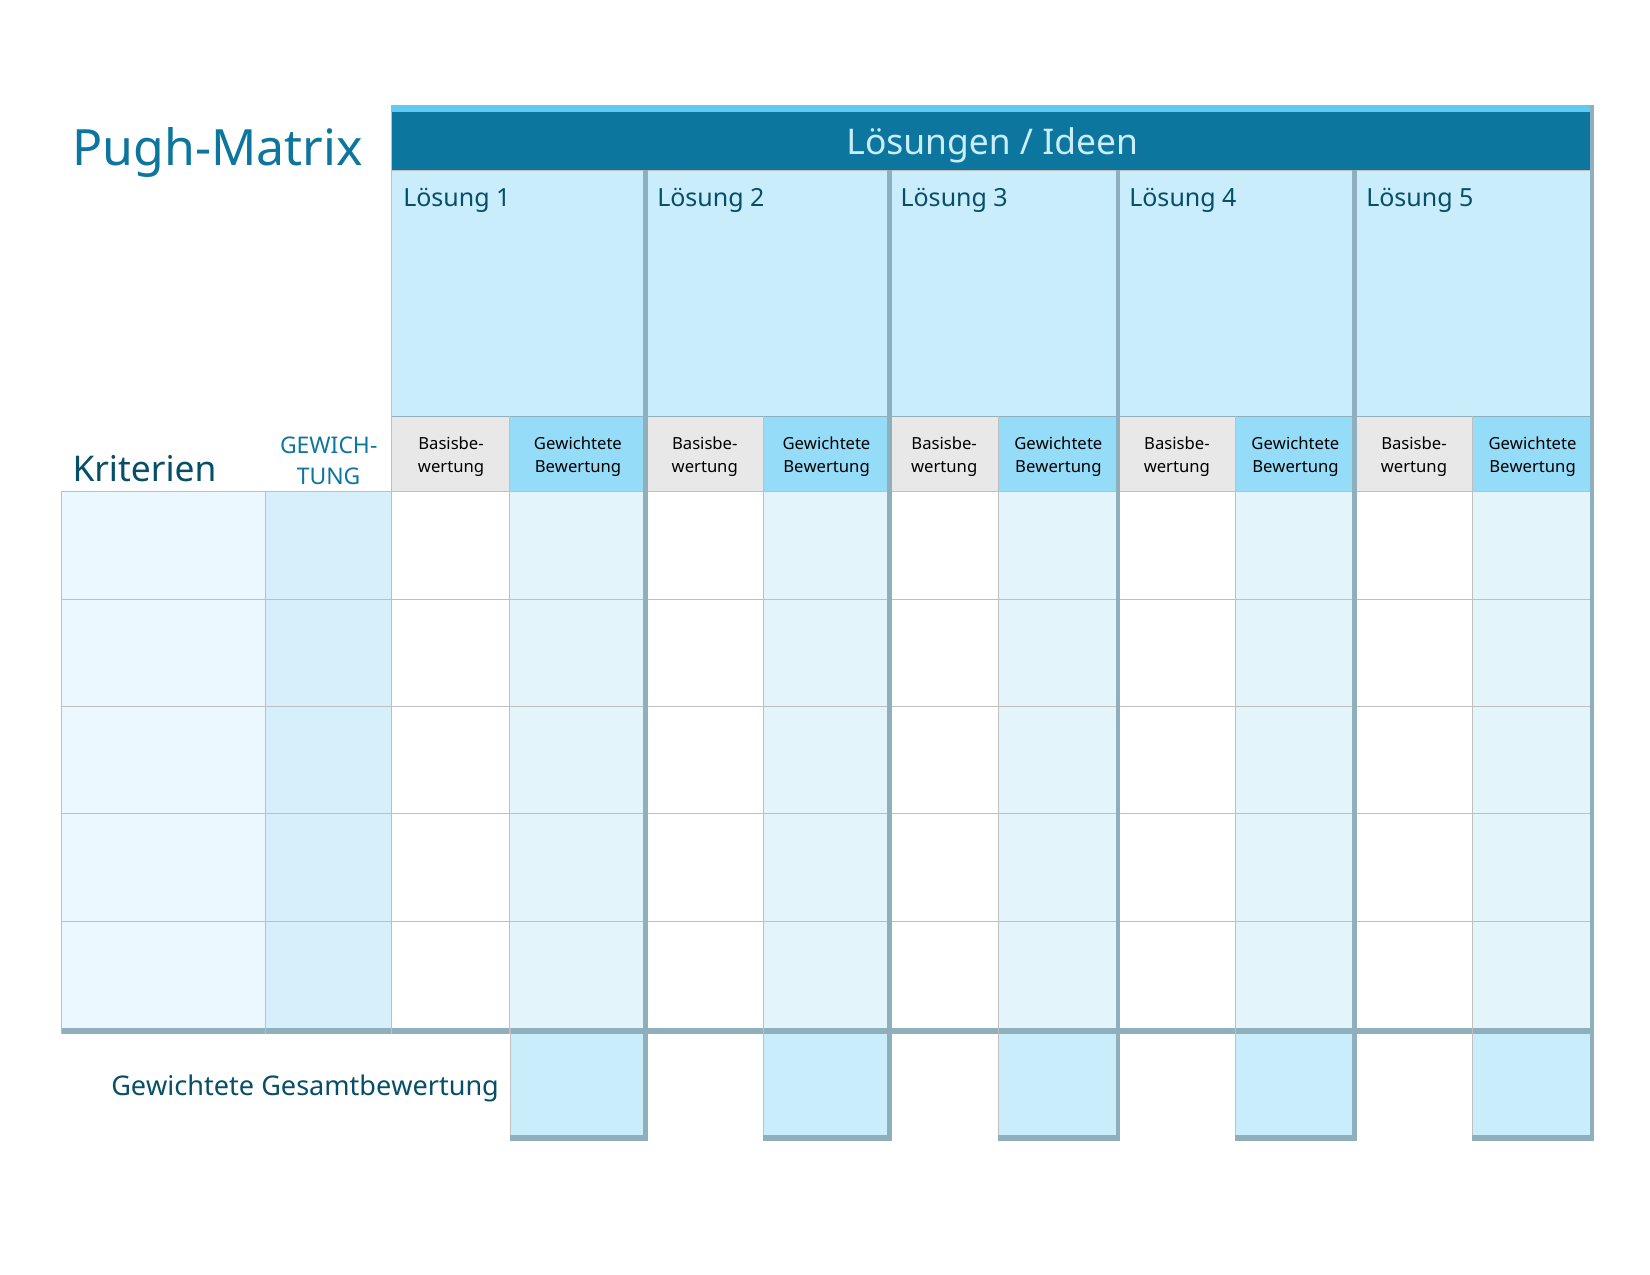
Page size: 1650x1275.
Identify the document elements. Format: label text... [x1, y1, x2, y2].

table_cell [764, 492, 887, 599]
table_cell [1120, 600, 1235, 706]
table_cell [266, 707, 391, 813]
table_cell [1473, 922, 1590, 1028]
table_cell [1357, 222, 1590, 416]
table_cell [510, 707, 643, 813]
table_cell [1120, 814, 1235, 921]
table_cell [648, 1034, 763, 1135]
table_cell [1236, 922, 1352, 1028]
table_cell [1473, 492, 1590, 599]
table_cell [510, 600, 643, 706]
table_cell [1357, 492, 1472, 599]
table_cell [999, 600, 1116, 706]
table_cell Gewichtete Bewertung [510, 417, 643, 491]
table_cell Gewichtete Bewertung [764, 417, 887, 491]
table_cell [892, 1034, 998, 1135]
table_cell [266, 814, 391, 921]
table_cell [266, 600, 391, 706]
table_cell Gewichtete Bewertung [1473, 417, 1590, 491]
table_cell [392, 600, 509, 706]
table_cell [1357, 600, 1472, 706]
table_cell [648, 492, 763, 599]
table_cell [62, 492, 265, 599]
table_cell [1473, 1034, 1590, 1135]
table_cell Lösung 4 [1120, 171, 1352, 222]
table_cell [1236, 492, 1352, 599]
table_cell Gewichtete Bewertung [999, 417, 1116, 491]
table_cell [511, 1034, 643, 1135]
table_cell [266, 922, 391, 1028]
table_cell [1473, 707, 1590, 813]
table_cell [62, 707, 265, 813]
table_cell [266, 492, 391, 599]
table_cell Lösung 1 [392, 171, 643, 222]
table_cell [892, 222, 1116, 416]
table_cell [892, 707, 998, 813]
table_cell [1357, 922, 1472, 1028]
table_cell [764, 600, 887, 706]
table_cell [892, 922, 998, 1028]
table_cell Kriterien [61, 416, 265, 491]
table_cell [1120, 707, 1235, 813]
table_cell [999, 492, 1116, 599]
table_cell Basisbe-wertung [1357, 417, 1472, 491]
table_cell [392, 707, 509, 813]
table_cell [392, 222, 643, 416]
table_cell [510, 922, 643, 1028]
table_cell [1357, 814, 1472, 921]
table_cell Gewichtete Bewertung [1236, 417, 1352, 491]
table_cell [764, 814, 887, 921]
table_cell GEWICH-TUNG [265, 416, 391, 491]
table_cell [62, 922, 265, 1028]
table_cell [1120, 222, 1352, 416]
table_cell Lösung 3 [892, 171, 1116, 222]
table_cell [999, 814, 1116, 921]
table_cell [1357, 707, 1472, 813]
table_cell [892, 492, 998, 599]
table_cell [62, 600, 265, 706]
table_cell [1236, 814, 1352, 921]
table_cell [648, 707, 763, 813]
table_cell [392, 814, 509, 921]
table_cell [999, 707, 1116, 813]
table_cell [510, 814, 643, 921]
table_cell [1120, 1034, 1235, 1135]
table_cell Basisbe-wertung [648, 417, 763, 491]
table_cell [892, 814, 998, 921]
table_cell [1120, 922, 1235, 1028]
table_cell [648, 922, 763, 1028]
table_cell [764, 707, 887, 813]
table_header Lösungen / Ideen [392, 112, 1590, 170]
table_cell [648, 600, 763, 706]
table_cell Lösung 5 [1357, 171, 1590, 222]
table_cell [1473, 814, 1590, 921]
table_cell Basisbe-wertung [1120, 417, 1235, 491]
table_cell [1236, 1034, 1352, 1135]
table_cell [392, 492, 509, 599]
table_cell [764, 922, 887, 1028]
table_cell [392, 922, 509, 1028]
table_cell Lösung 2 [648, 171, 887, 222]
table_cell [648, 222, 887, 416]
table_cell [999, 922, 1116, 1028]
table_cell [892, 600, 998, 706]
table_cell [999, 1034, 1116, 1135]
table_cell Basisbe-wertung [392, 417, 509, 491]
table_cell [62, 814, 265, 921]
table_cell [1473, 600, 1590, 706]
table_cell [1236, 707, 1352, 813]
table_cell Gewichtete Gesamtbewertung [61, 1034, 510, 1135]
table_cell [764, 1034, 887, 1135]
table_cell [1120, 492, 1235, 599]
table_cell Basisbe-wertung [892, 417, 998, 491]
table_header Pugh-Matrix [61, 105, 391, 416]
table_cell [510, 492, 643, 599]
table_cell [1357, 1034, 1472, 1135]
table_cell [1236, 600, 1352, 706]
table_cell [648, 814, 763, 921]
